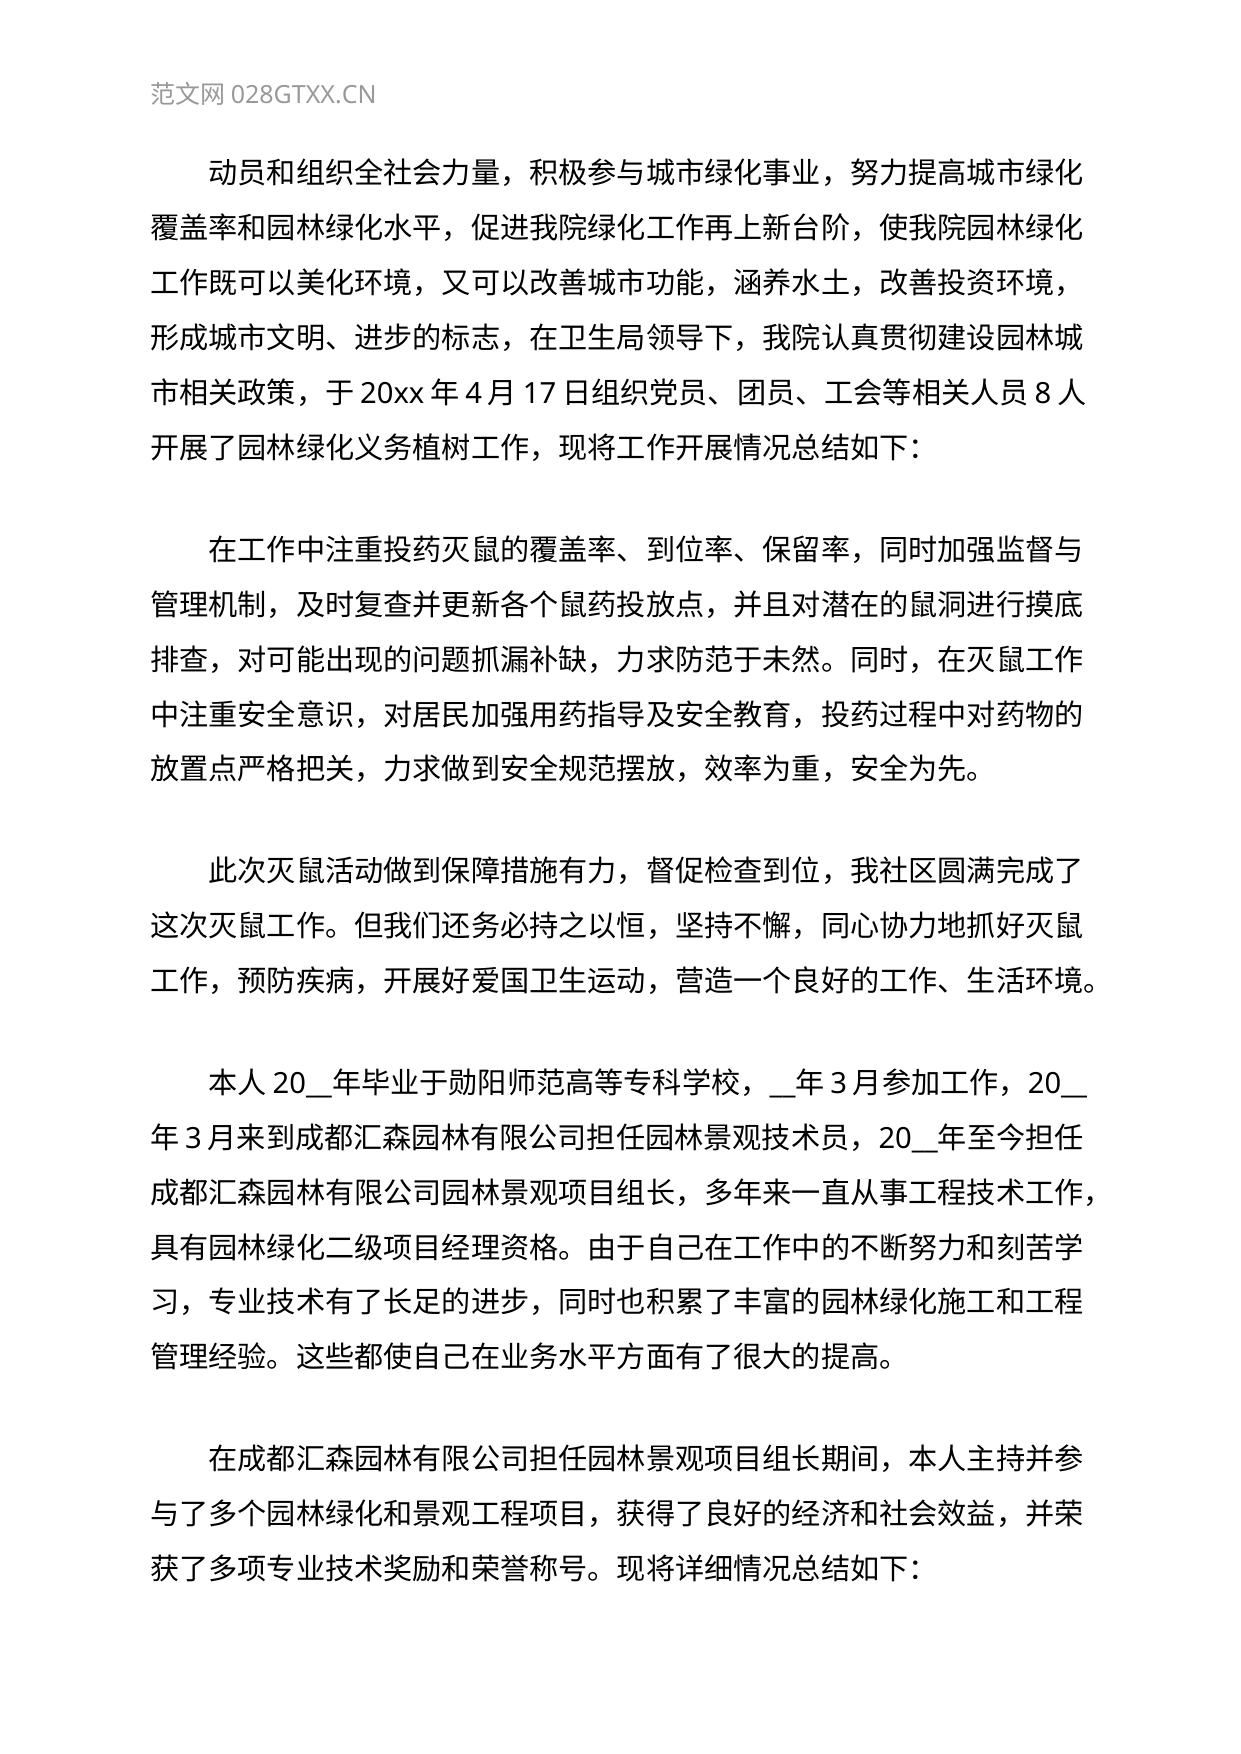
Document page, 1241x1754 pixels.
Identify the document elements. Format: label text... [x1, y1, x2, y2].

text 动员和组织全社会力量，积极参与城市绿化事业，努力提高城市绿化覆盖率和园林绿化水平，促进我院绿化工作再上新台阶，使我院园林绿化工作既可以美化环境，又可以改善城市功能，涵养水土，改善投资环境，形成城市文明、进步的标志，在卫生局领导下，我院认真贯彻建设园林城市相关政策，于20xx年4月17日组织党员、团员、工会等相关人员8人开展了园林绿化义务植树工作，现将工作开展情况总结如下： [150, 150, 1090, 467]
text 本人20__年毕业于勋阳师范高等专科学校，__年3月参加工作，20__年3月来到成都汇森园林有限公司担任园林景观技术员，20__年至今担任成都汇森园林有限公司园林景观项目组长，多年来一直从事工程技术工作，具有园林绿化二级项目经理资格。由于自己在工作中的不断努力和刻苦学习，专业技术有了长足的进步，同时也积累了丰富的园林绿化施工和工程管理经验。这些都使自己在业务水平方面有了很大的提高。 [150, 1059, 1090, 1376]
text 在工作中注重投药灭鼠的覆盖率、到位率、保留率，同时加强监督与管理机制，及时复查并更新各个鼠药投放点，并且对潜在的鼠洞进行摸底排查，对可能出现的问题抓漏补缺，力求防范于未然。同时，在灭鼠工作中注重安全意识，对居民加强用药指导及安全教育，投药过程中对药物的放置点严格把关，力求做到安全规范摆放，效率为重，安全为先。 [150, 526, 1090, 788]
text 在成都汇森园林有限公司担任园林景观项目组长期间，本人主持并参与了多个园林绿化和景观工程项目，获得了良好的经济和社会效益，并荣获了多项专业技术奖励和荣誉称号。现将详细情况总结如下： [150, 1436, 1090, 1588]
text 此次灭鼠活动做到保障措施有力，督促检查到位，我社区圆满完成了这次灭鼠工作。但我们还务必持之以恒，坚持不懈，同心协力地抓好灭鼠工作，预防疾病，开展好爱国卫生运动，营造一个良好的工作、生活环境。 [150, 848, 1090, 1000]
